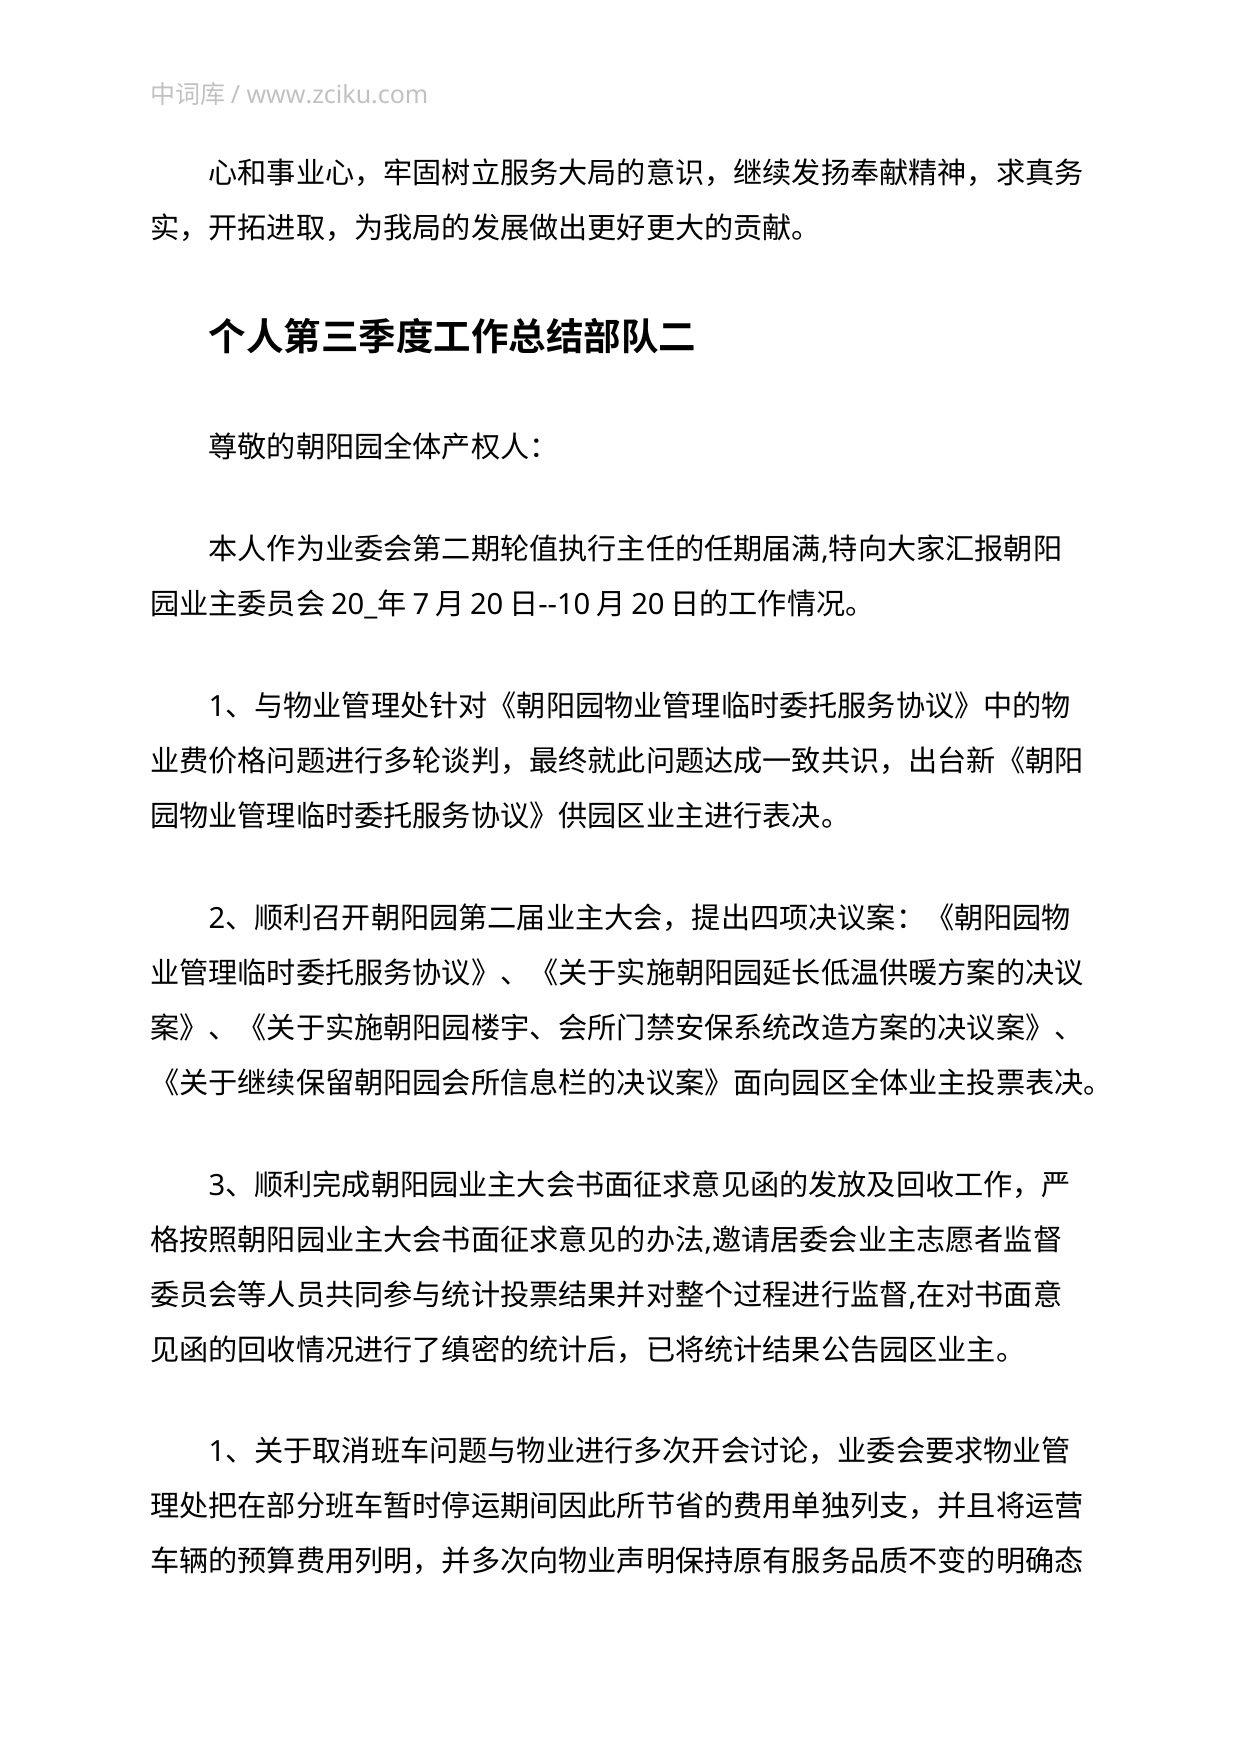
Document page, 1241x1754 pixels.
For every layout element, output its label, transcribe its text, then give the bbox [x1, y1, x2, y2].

text 心和事业心，牢固树立服务大局的意识，继续发扬奉献精神，求真务实，开拓进取，为我局的发展做出更好更大的贡献。 [150, 150, 1090, 247]
text 本人作为业委会第二期轮值执行主任的任期届满,特向大家汇报朝阳园业主委员会20_年7月20日--10月20日的工作情况。 [150, 526, 1090, 623]
text 个人第三季度工作总结部队二 [150, 307, 1090, 361]
text 3、顺利完成朝阳园业主大会书面征求意见函的发放及回收工作，严格按照朝阳园业主大会书面征求意见的办法,邀请居委会业主志愿者监督委员会等人员共同参与统计投票结果并对整个过程进行监督,在对书面意见函的回收情况进行了缜密的统计后，已将统计结果公告园区业主。 [150, 1161, 1090, 1368]
text 1、与物业管理处针对《朝阳园物业管理临时委托服务协议》中的物业费价格问题进行多轮谈判，最终就此问题达成一致共识，出台新《朝阳园物业管理临时委托服务协议》供园区业主进行表决。 [150, 683, 1090, 835]
text 2、顺利召开朝阳园第二届业主大会，提出四项决议案：《朝阳园物业管理临时委托服务协议》、《关于实施朝阳园延长低温供暖方案的决议案》、《关于实施朝阳园楼宇、会所门禁安保系统改造方案的决议案》、《关于继续保留朝阳园会所信息栏的决议案》面向园区全体业主投票表决。 [150, 894, 1090, 1102]
text 尊敬的朝阳园全体产权人： [150, 424, 1090, 466]
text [150, 1428, 1090, 1580]
